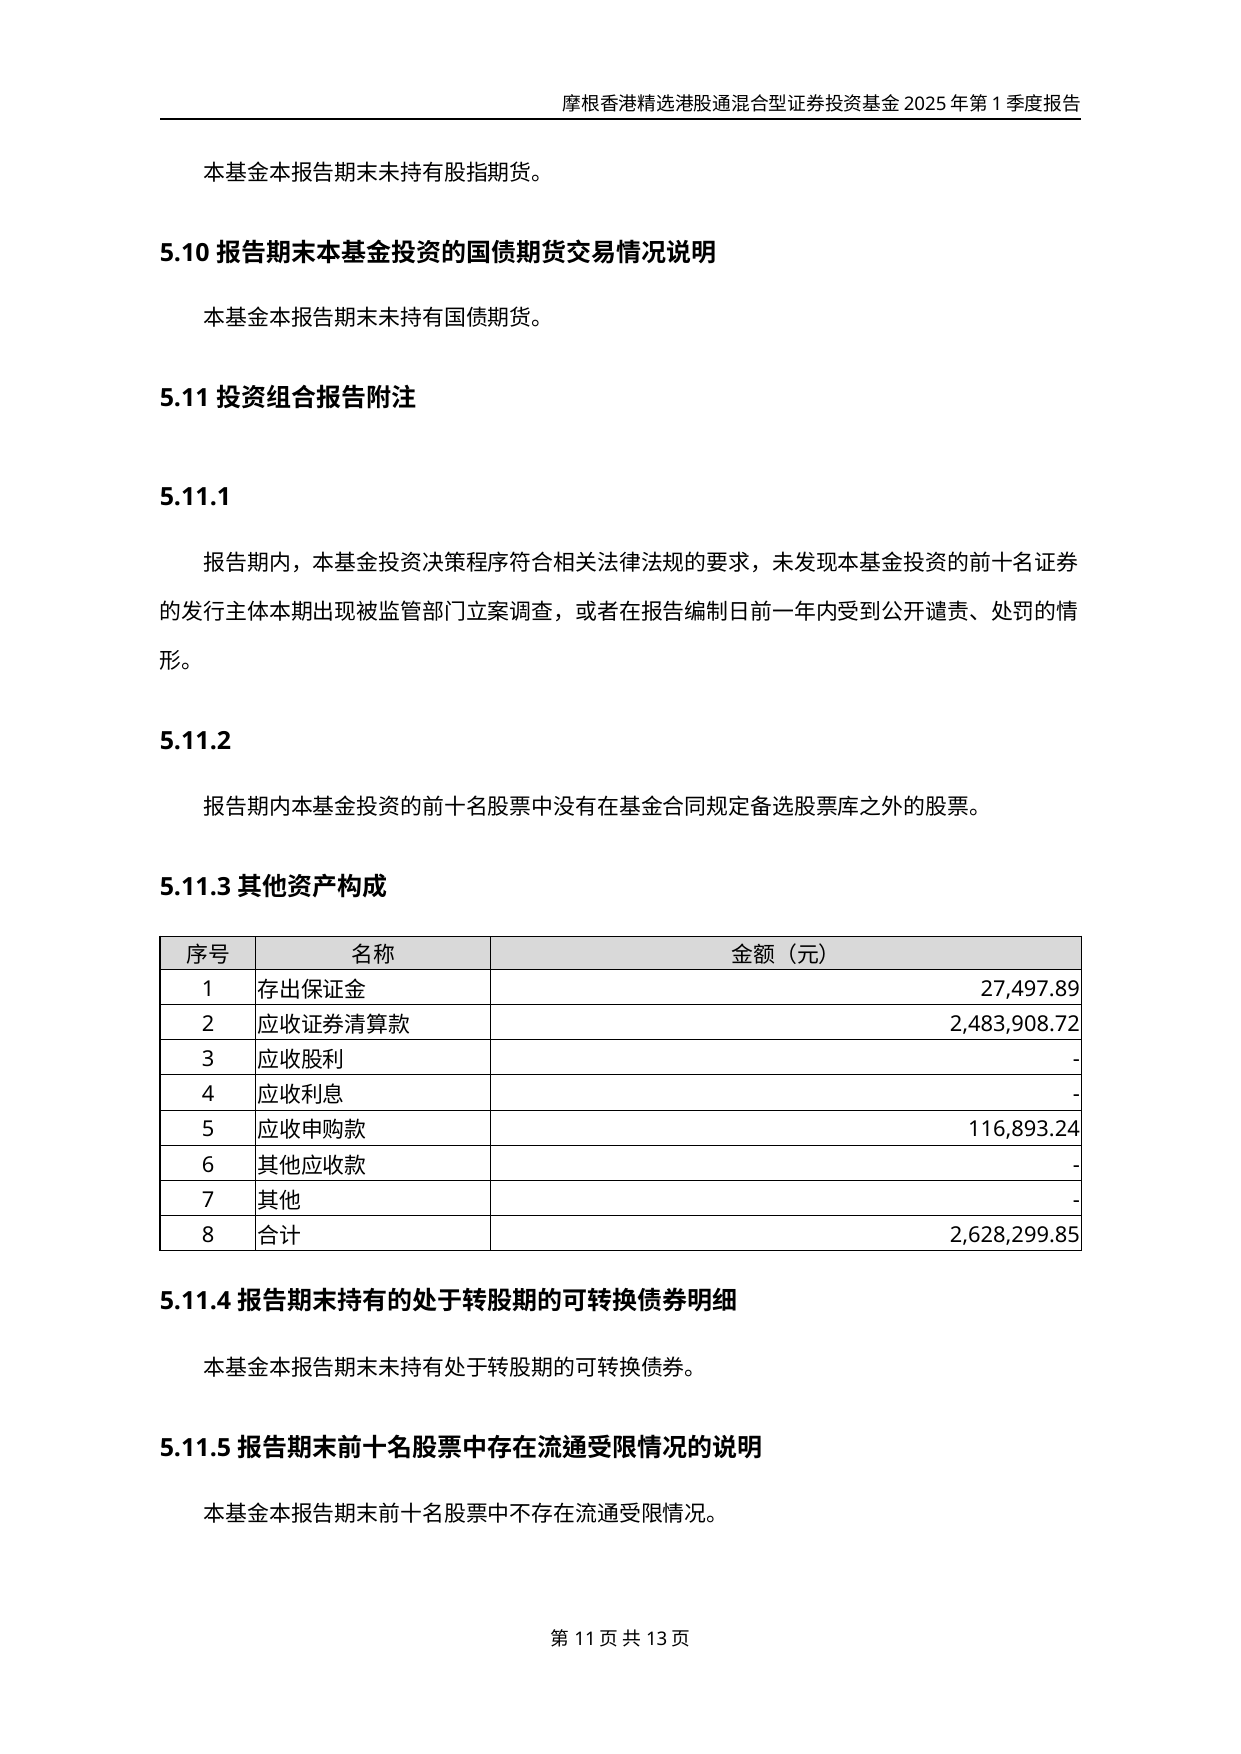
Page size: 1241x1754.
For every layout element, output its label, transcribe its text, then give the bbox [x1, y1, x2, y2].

text 报告期内本基金投资的前十名股票中没有在基金合同规定备选股票库之外的股票。 [159, 789, 1081, 821]
title 报告期末本基金投资的国债期货交易情况说明 [159, 219, 1081, 284]
table_cell 8 [161, 1216, 255, 1250]
title 报告期末前十名股票中存在流通受限情况的说明 [159, 1414, 1081, 1479]
table_cell 2,483,908.72 [491, 1005, 1081, 1039]
table_cell 5 [161, 1111, 255, 1144]
table_cell 27,497.89 [491, 970, 1081, 1004]
title 其他资产构成 [159, 853, 1081, 918]
table_cell 应收证券清算款 [256, 1005, 490, 1039]
title 报告期末持有的处于转股期的可转换债券明细 [159, 1267, 1081, 1332]
text 本基金本报告期末前十名股票中不存在流通受限情况。 [159, 1496, 1081, 1528]
table_cell 6 [161, 1146, 255, 1180]
table_cell 2,628,299.85 [491, 1216, 1081, 1250]
table_cell 7 [161, 1181, 255, 1215]
table_cell 3 [161, 1040, 255, 1074]
text 本基金本报告期末未持有股指期货。 [159, 155, 1081, 188]
text 本基金本报告期末未持有处于转股期的可转换债券。 [159, 1349, 1081, 1382]
table_cell 应收利息 [256, 1075, 490, 1109]
table_cell - [491, 1181, 1081, 1215]
text 报告期内，本基金投资决策程序符合相关法律法规的要求，未发现本基金投资的前十名证券的发行主体本期出现被监管部门立案调查，或者在报告编制日前一年内受到公开谴责、处罚的情形。 [159, 545, 1081, 675]
table_cell 存出保证金 [256, 970, 490, 1004]
table_header 序号 [161, 937, 255, 969]
table_cell 2 [161, 1005, 255, 1039]
table_cell 其他 [256, 1181, 490, 1215]
table_cell 116,893.24 [491, 1111, 1081, 1144]
table_cell 1 [161, 970, 255, 1004]
table_cell 应收申购款 [256, 1111, 490, 1144]
title 投资组合报告附注 [159, 365, 1081, 430]
table_cell 4 [161, 1075, 255, 1109]
table_cell 其他应收款 [256, 1146, 490, 1180]
table_cell - [491, 1075, 1081, 1109]
table_cell - [491, 1146, 1081, 1180]
table_cell 应收股利 [256, 1040, 490, 1074]
text 本基金本报告期末未持有国债期货。 [159, 301, 1081, 333]
table_cell 合计 [256, 1216, 490, 1250]
table_header 金额（元） [491, 937, 1081, 969]
table_header 名称 [256, 937, 490, 969]
table_cell - [491, 1040, 1081, 1074]
